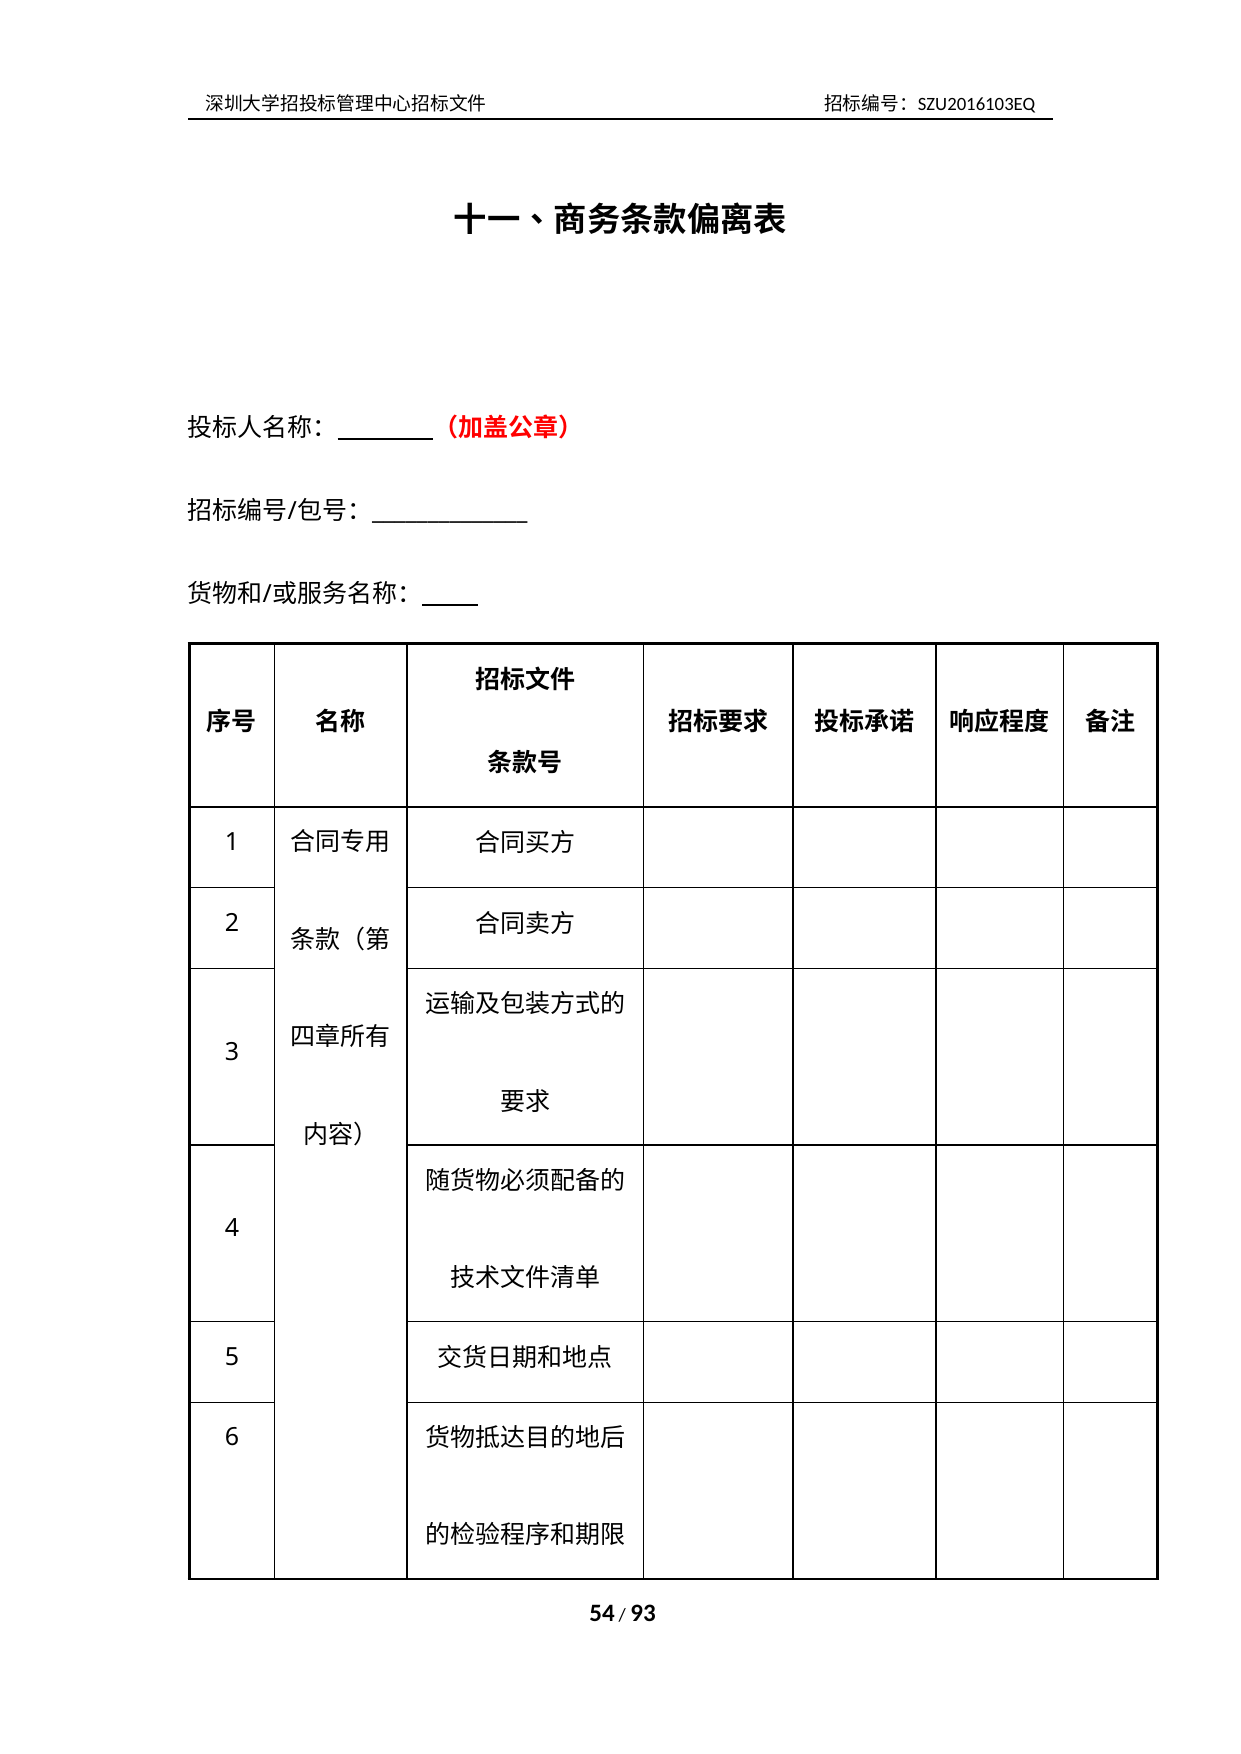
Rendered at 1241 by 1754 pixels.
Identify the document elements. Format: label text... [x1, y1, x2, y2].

text 投标人名称： （加盖公章） [187, 393, 1053, 458]
table_header 招标文件 条款号 [408, 645, 643, 806]
table_cell 3 [191, 969, 274, 1144]
table_header 响应程度 [937, 645, 1063, 806]
table_cell [937, 1403, 1063, 1578]
table_cell [937, 969, 1063, 1144]
table_cell 2 [191, 888, 274, 968]
table_cell [644, 808, 792, 887]
table_cell [794, 969, 935, 1144]
table_cell [794, 1146, 935, 1321]
table_cell [1064, 1322, 1156, 1402]
table_cell [937, 1322, 1063, 1402]
table_cell [1064, 888, 1156, 968]
table_cell [1064, 969, 1156, 1144]
table_cell [1064, 1403, 1156, 1578]
table_cell [937, 888, 1063, 968]
table_cell 交货日期和地点 [408, 1322, 643, 1402]
table_cell [644, 1403, 792, 1578]
table_cell 随货物必须配备的技术文件清单 [408, 1146, 643, 1321]
table_cell [794, 888, 935, 968]
table_cell [644, 1146, 792, 1321]
table_cell [644, 1322, 792, 1402]
table_cell [794, 1403, 935, 1578]
table_cell 货物抵达目的地后的检验程序和期限 [408, 1403, 643, 1578]
table_header 序号 [191, 645, 274, 806]
table_header 投标承诺 [794, 645, 935, 806]
table_header 备注 [1064, 645, 1156, 806]
table_cell [937, 808, 1063, 887]
text 招标编号/包号：______________ [187, 476, 1053, 541]
table_cell 运输及包装方式的要求 [408, 969, 643, 1144]
table_cell 合同买方 [408, 808, 643, 887]
table_cell [644, 969, 792, 1144]
table_cell 合同卖方 [408, 888, 643, 968]
table_cell 4 [191, 1146, 274, 1321]
table_header 名称 [275, 645, 406, 806]
table_cell [1064, 808, 1156, 887]
table_cell [1064, 1146, 1156, 1321]
table_cell 5 [191, 1322, 274, 1402]
subtitle 十一、商务条款偏离表 [187, 186, 1053, 251]
table_cell [794, 808, 935, 887]
table_cell [937, 1146, 1063, 1321]
table_cell [794, 1322, 935, 1402]
table_cell 6 [191, 1403, 274, 1578]
table_header 招标要求 [644, 645, 792, 806]
table_cell 1 [191, 808, 274, 887]
table_cell 合同专用条款（第四章所有内容） [275, 808, 406, 1578]
text 货物和/或服务名称： [187, 559, 1053, 624]
table_cell [644, 888, 792, 968]
